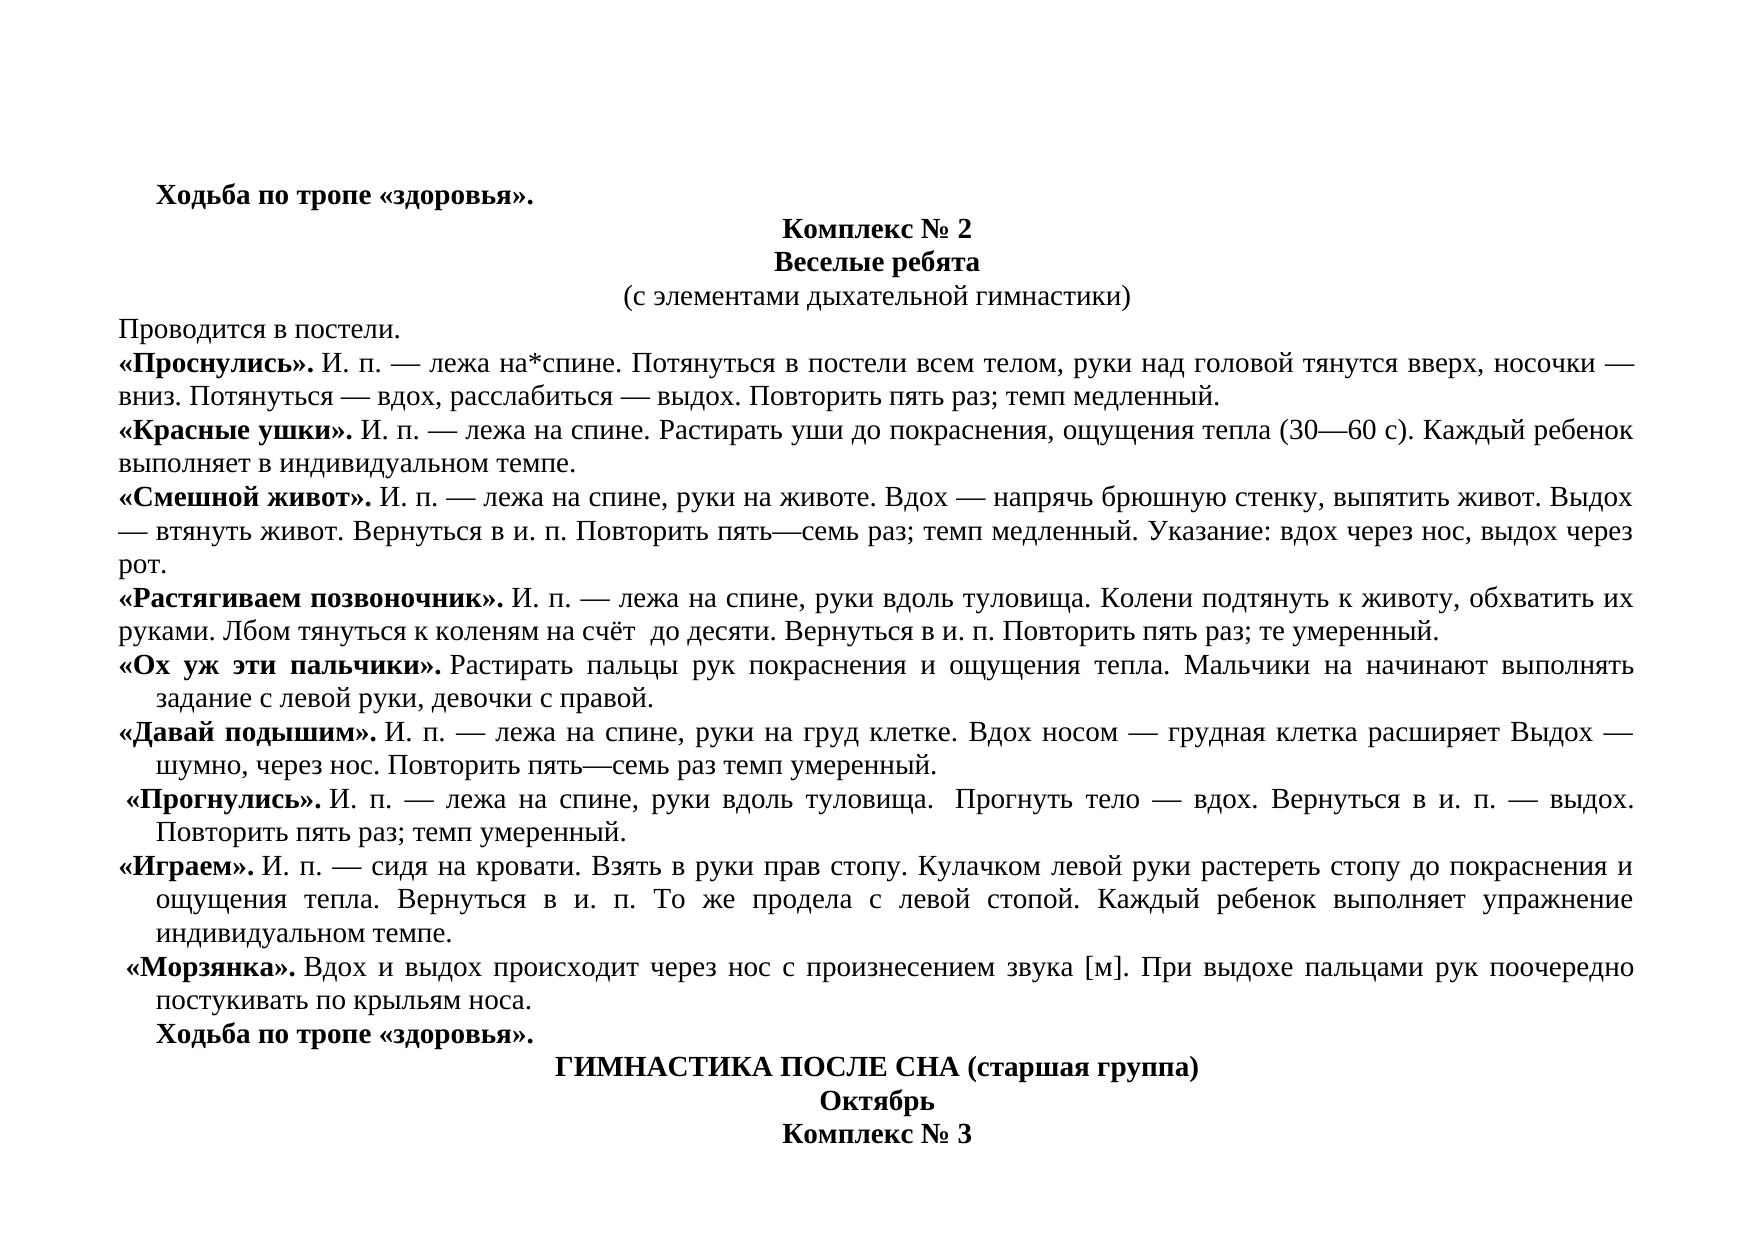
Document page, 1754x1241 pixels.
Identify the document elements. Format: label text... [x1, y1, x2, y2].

text Комплекс № 3 [118, 1116, 1636, 1150]
text «Играем». И. п. — сидя на кровати. Взять в руки прав стопу. Кулачком левой руки растереть стопу до покраснения и ощущения тепла. Вернуться в и. п. То же продела с левой стопой. Каждый ребенок выполняет упражнение индивидуальном темпе. [118, 848, 1636, 949]
text Ходьба по тропе «здоровья». [156, 177, 1636, 211]
text «Ох уж эти пальчики». Растирать пальцы рук покраснения и ощущения тепла. Мальчики на начинают выполнять задание с левой руки, девочки с правой. [118, 647, 1636, 714]
text ГИМНАСТИКА ПОСЛЕ СНА (старшая группа) [118, 1049, 1636, 1083]
text «Морзянка». Вдох и выдох происходит через нос с произнесением звука [м]. При выдохе пальцами рук поочередно постукивать по крыльям носа. [118, 949, 1636, 1016]
text Октябрь [118, 1083, 1636, 1116]
text (с элементами дыхательной гимнастики) [118, 278, 1636, 311]
text Веселые ребята [118, 244, 1636, 278]
text «Смешной живот». И. п. — лежа на спине, руки на животе. Вдох — напрячь брюшную стенку, выпятить живот. Выдох — втянуть живот. Вернуться в и. п. Повторить пять—семь раз; темп медленный. Указание: вдох через нос, выдох через рот. [118, 479, 1636, 580]
text Ходьба по тропе «здоровья». [156, 1016, 1636, 1049]
text Проводится в постели. [118, 311, 1636, 345]
text «Давай подышим». И. п. — лежа на спине, руки на груд клетке. Вдох носом — грудная клетка расширяет Выдох — шумно, через нос. Повторить пять—семь раз темп умеренный. [118, 714, 1636, 781]
text «Красные ушки». И. п. — лежа на спине. Растирать уши до покраснения, ощущения тепла (30—60 с). Каждый ребенок выполняет в индивидуальном темпе. [118, 412, 1636, 479]
text «Растягиваем позвоночник». И. п. — лежа на спине, руки вдоль туловища. Колени подтянуть к животу, обхватить их руками. Лбом тянуться к коленям на счёт до десяти. Вернуться в и. п. Повторить пять раз; те умеренный. [118, 580, 1636, 647]
text «Прогнулись». И. п. — лежа на спине, руки вдоль туловища. Прогнуть тело — вдох. Вернуться в и. п. — выдох. Повторить пять раз; темп умеренный. [118, 781, 1636, 848]
text Комплекс № 2 [118, 211, 1636, 244]
text «Проснулись». И. п. — лежа на*спине. Потянуться в постели всем телом, руки над головой тянутся вверх, носочки — вниз. Потянуться — вдох, расслабиться — выдох. Повторить пять раз; темп медленный. [118, 345, 1636, 412]
